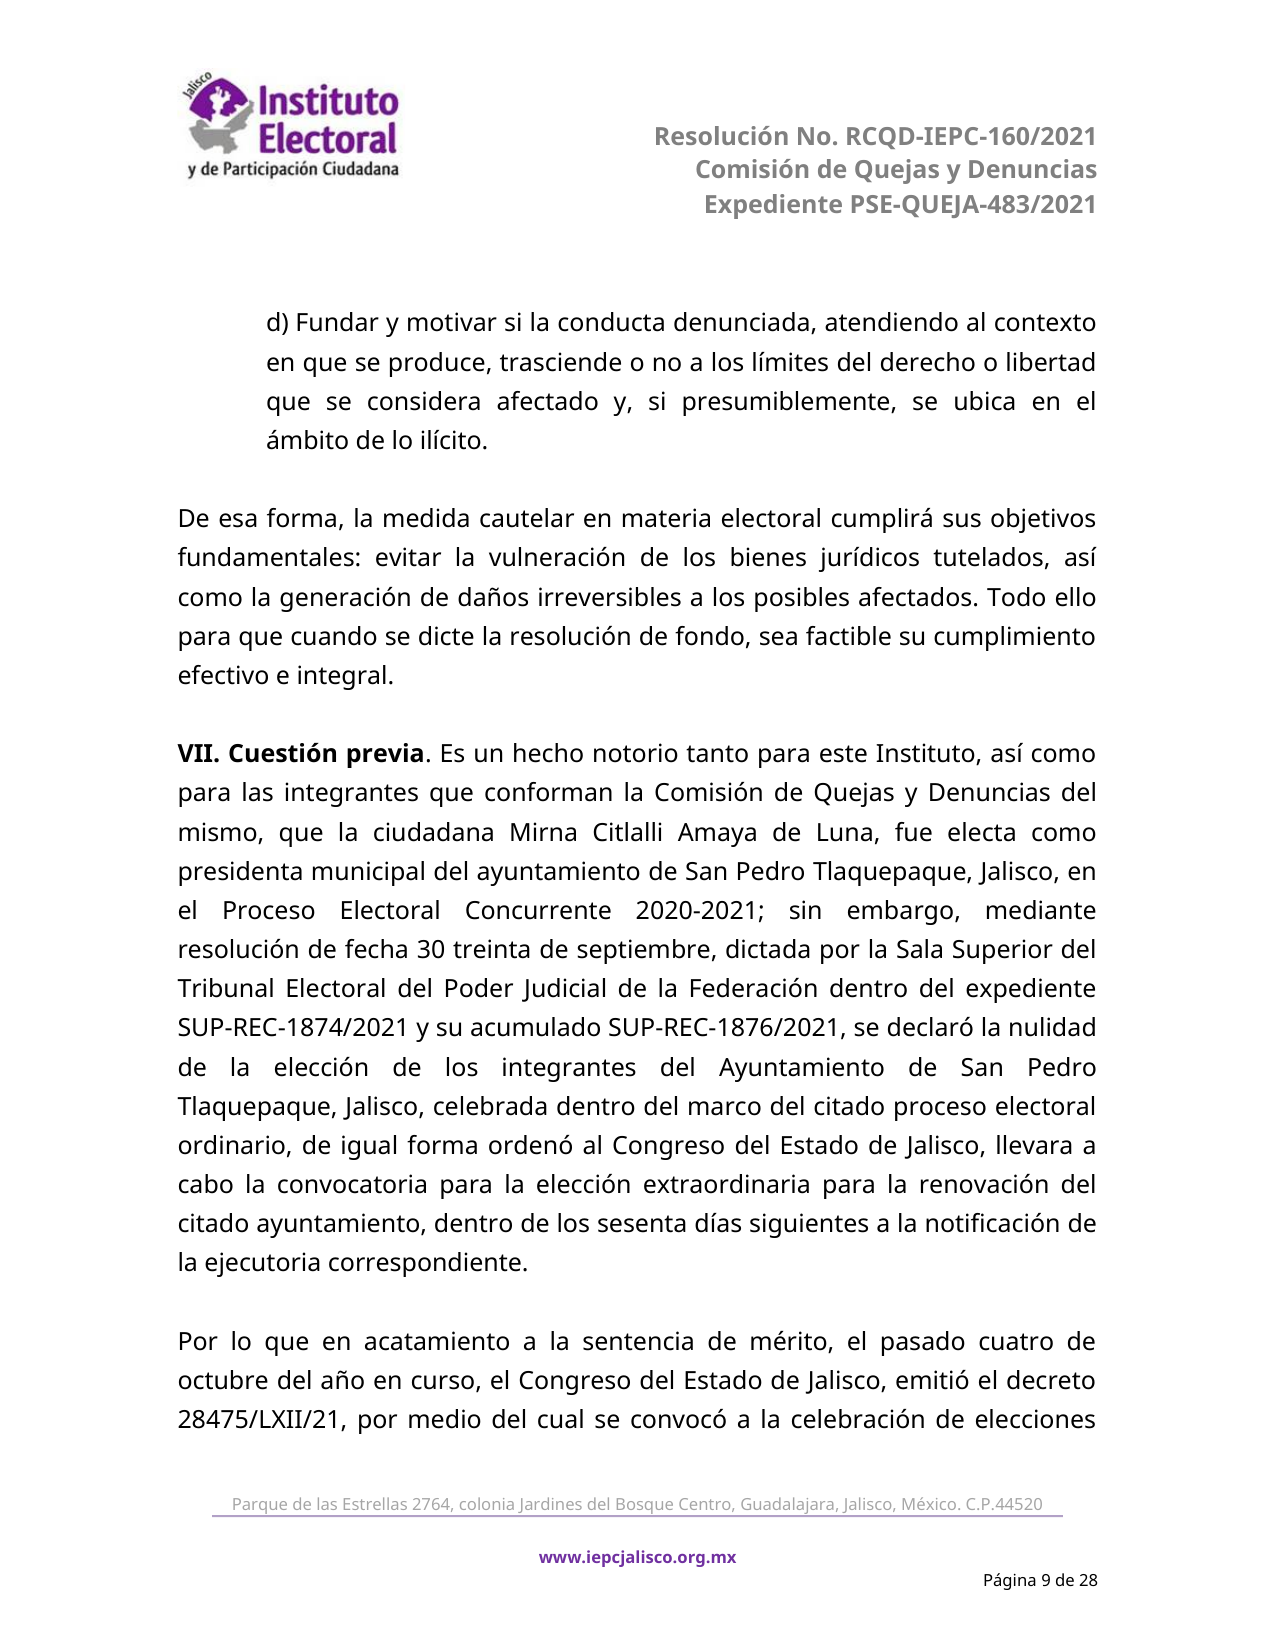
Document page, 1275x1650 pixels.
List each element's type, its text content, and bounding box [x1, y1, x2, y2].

text VII. Cuestión previa. Es un hecho notorio tanto para este Instituto, así como para las integrantes que conforman la Comisión de Quejas y Denuncias del mismo, que la ciudadana Mirna Citlalli Amaya de Luna, fue electa como presidenta municipal del ayuntamiento de San Pedro Tlaquepaque, Jalisco, en el Proceso Electoral Concurrente 2020-2021; sin embargo, mediante resolución de fecha 30 treinta de septiembre, dictada por la Sala Superior del Tribunal Electoral del Poder Judicial de la Federación dentro del expediente SUP-REC-1874/2021 y su acumulado SUP-REC-1876/2021, se declaró la nulidad de la elección de los integrantes del Ayuntamiento de San Pedro Tlaquepaque, Jalisco, celebrada dentro del marco del citado proceso electoral ordinario, de igual forma ordenó al Congreso del Estado de Jalisco, llevara a cabo la convocatoria para la elección extraordinaria para la renovación del citado ayuntamiento, dentro de los sesenta días siguientes a la notificación de la ejecutoria correspondiente. [177, 736, 1098, 1279]
picture [177, 68, 406, 189]
text d) Fundar y motivar si la conducta denunciada, atendiendo al contexto en que se produce, trasciende o no a los límites del derecho o libertad que se considera afectado y, si presumiblemente, se ubica en el ámbito de lo ilícito. [266, 305, 1098, 457]
text De esa forma, la medida cautelar en materia electoral cumplirá sus objetivos fundamentales: evitar la vulneración de los bienes jurídicos tutelados, así como la generación de daños irreversibles a los posibles afectados. Todo ello para que cuando se dicte la resolución de fondo, sea factible su cumplimiento efectivo e integral. [177, 501, 1098, 692]
